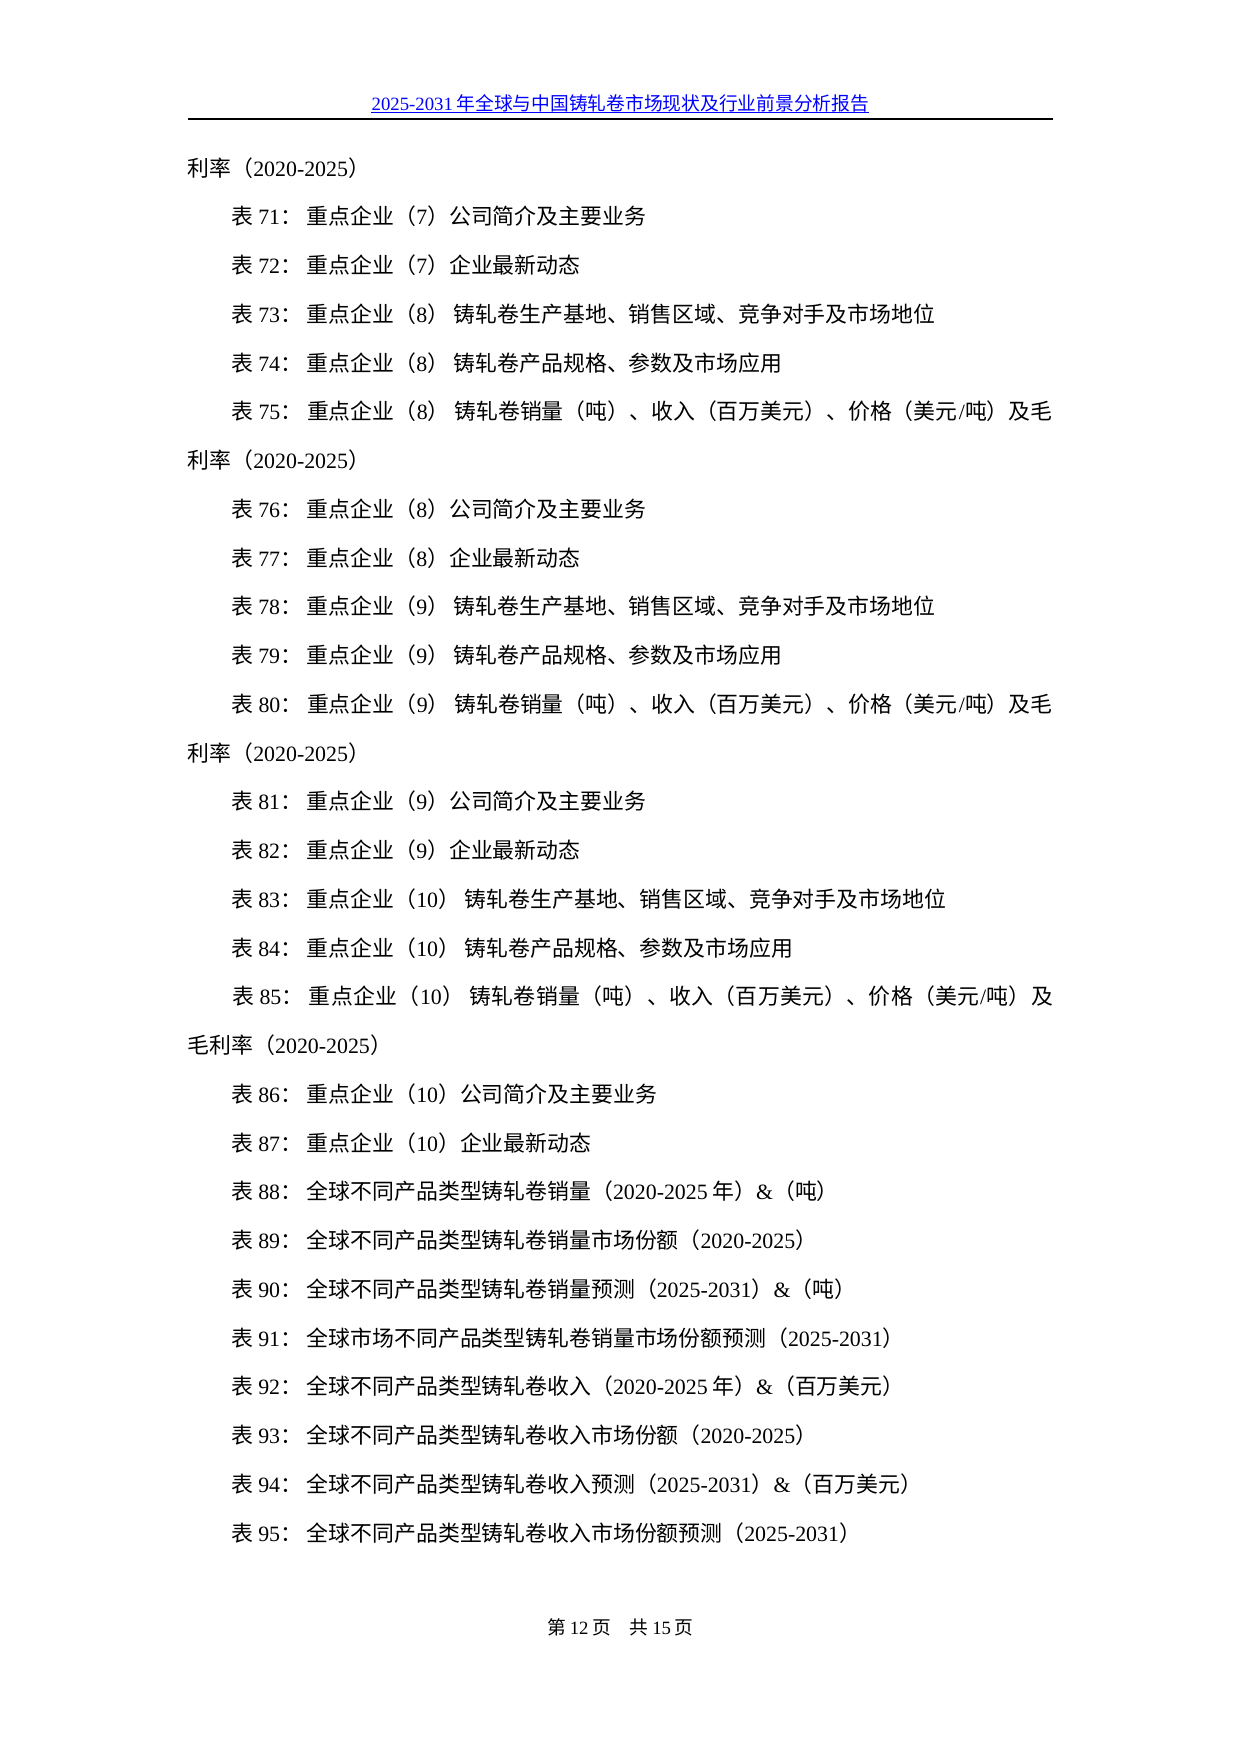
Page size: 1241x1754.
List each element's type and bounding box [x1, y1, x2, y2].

text [187, 150, 1053, 1548]
